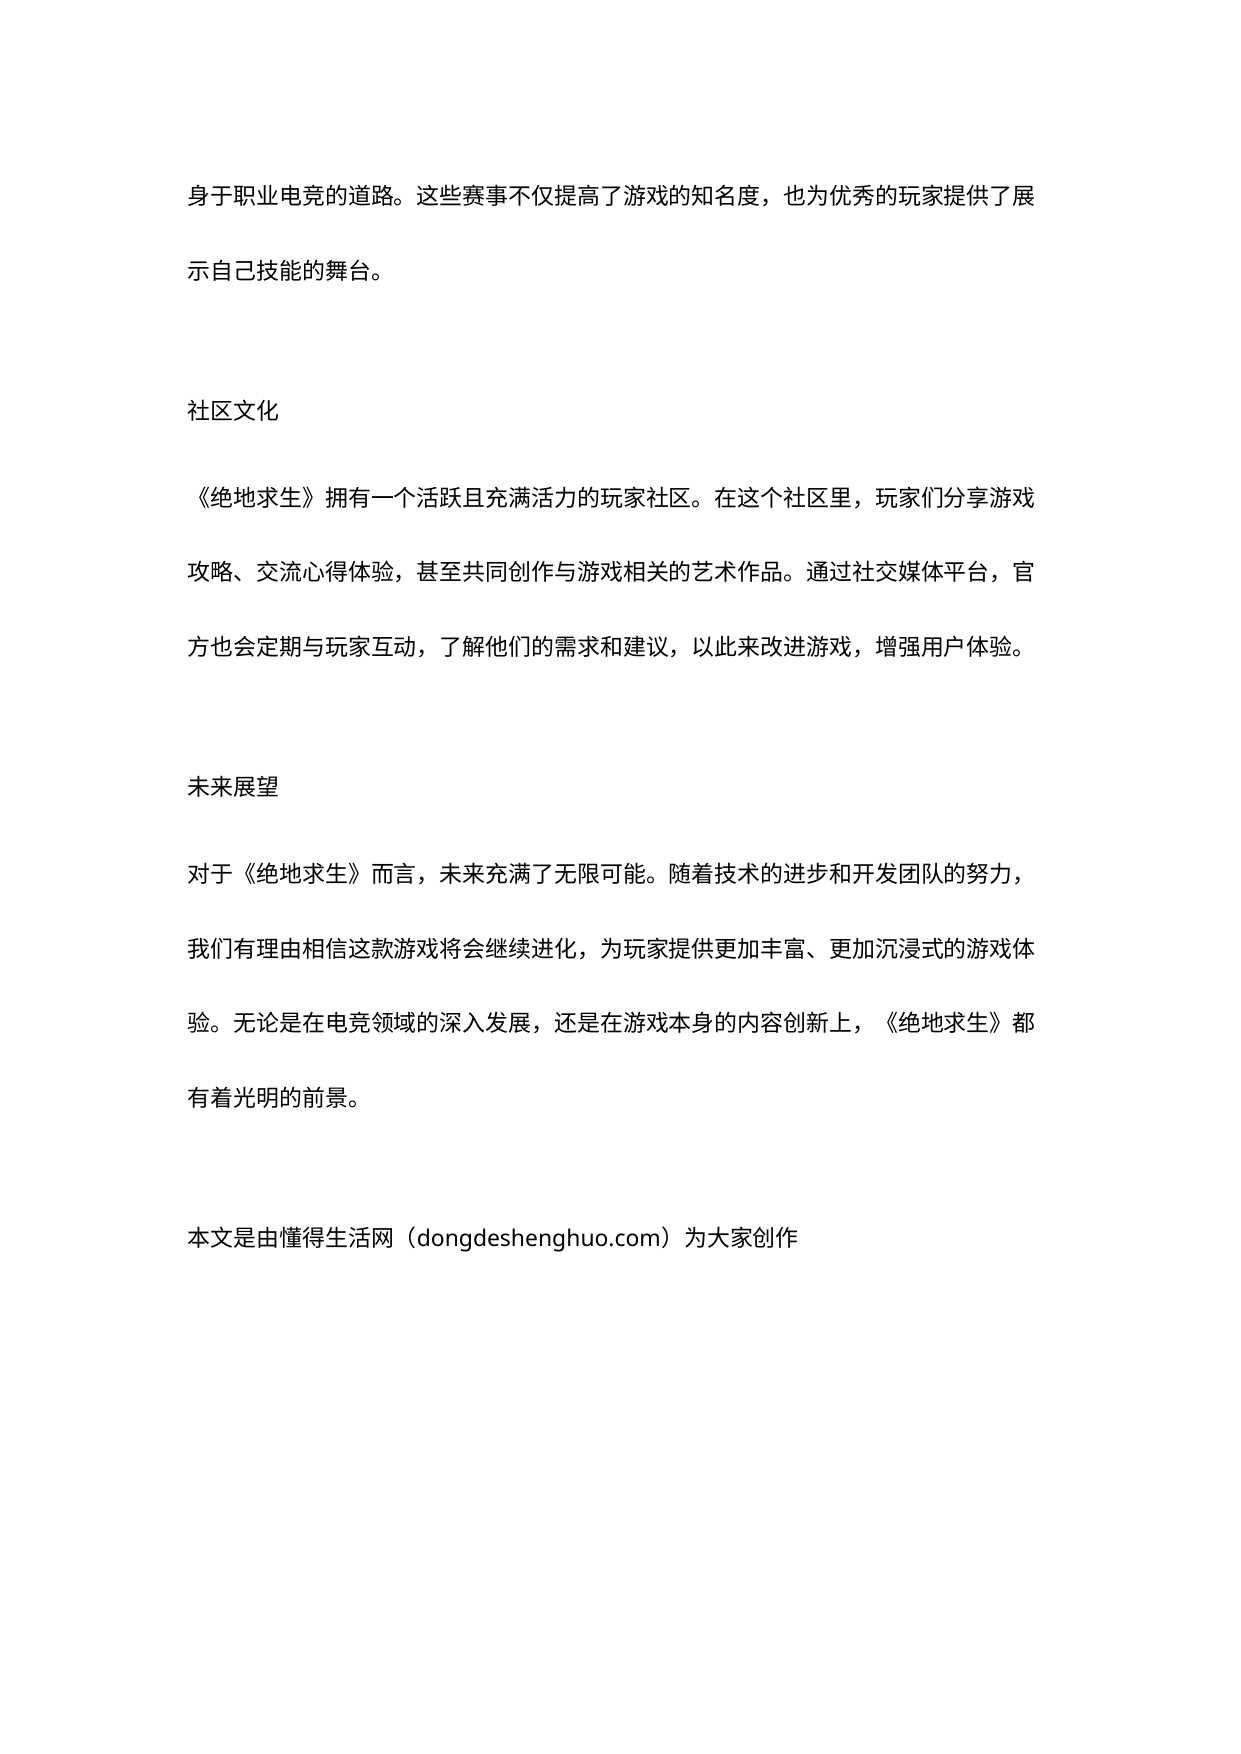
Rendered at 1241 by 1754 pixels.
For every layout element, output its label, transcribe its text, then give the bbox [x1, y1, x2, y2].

text 未来展望 [187, 753, 1053, 818]
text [187, 162, 1053, 302]
text 《绝地求生》拥有一个活跃且充满活力的玩家社区。在这个社区里，玩家们分享游戏攻略、交流心得体验，甚至共同创作与游戏相关的艺术作品。通过社交媒体平台，官方也会定期与玩家互动，了解他们的需求和建议，以此来改进游戏，增强用户体验。 [187, 464, 1053, 678]
text 本文是由懂得生活网（dongdeshenghuo.com）为大家创作 [187, 1204, 1053, 1269]
text 对于《绝地求生》而言，未来充满了无限可能。随着技术的进步和开发团队的努力，我们有理由相信这款游戏将会继续进化，为玩家提供更加丰富、更加沉浸式的游戏体验。无论是在电竞领域的深入发展，还是在游戏本身的内容创新上，《绝地求生》都有着光明的前景。 [187, 840, 1053, 1129]
text 社区文化 [187, 377, 1053, 442]
